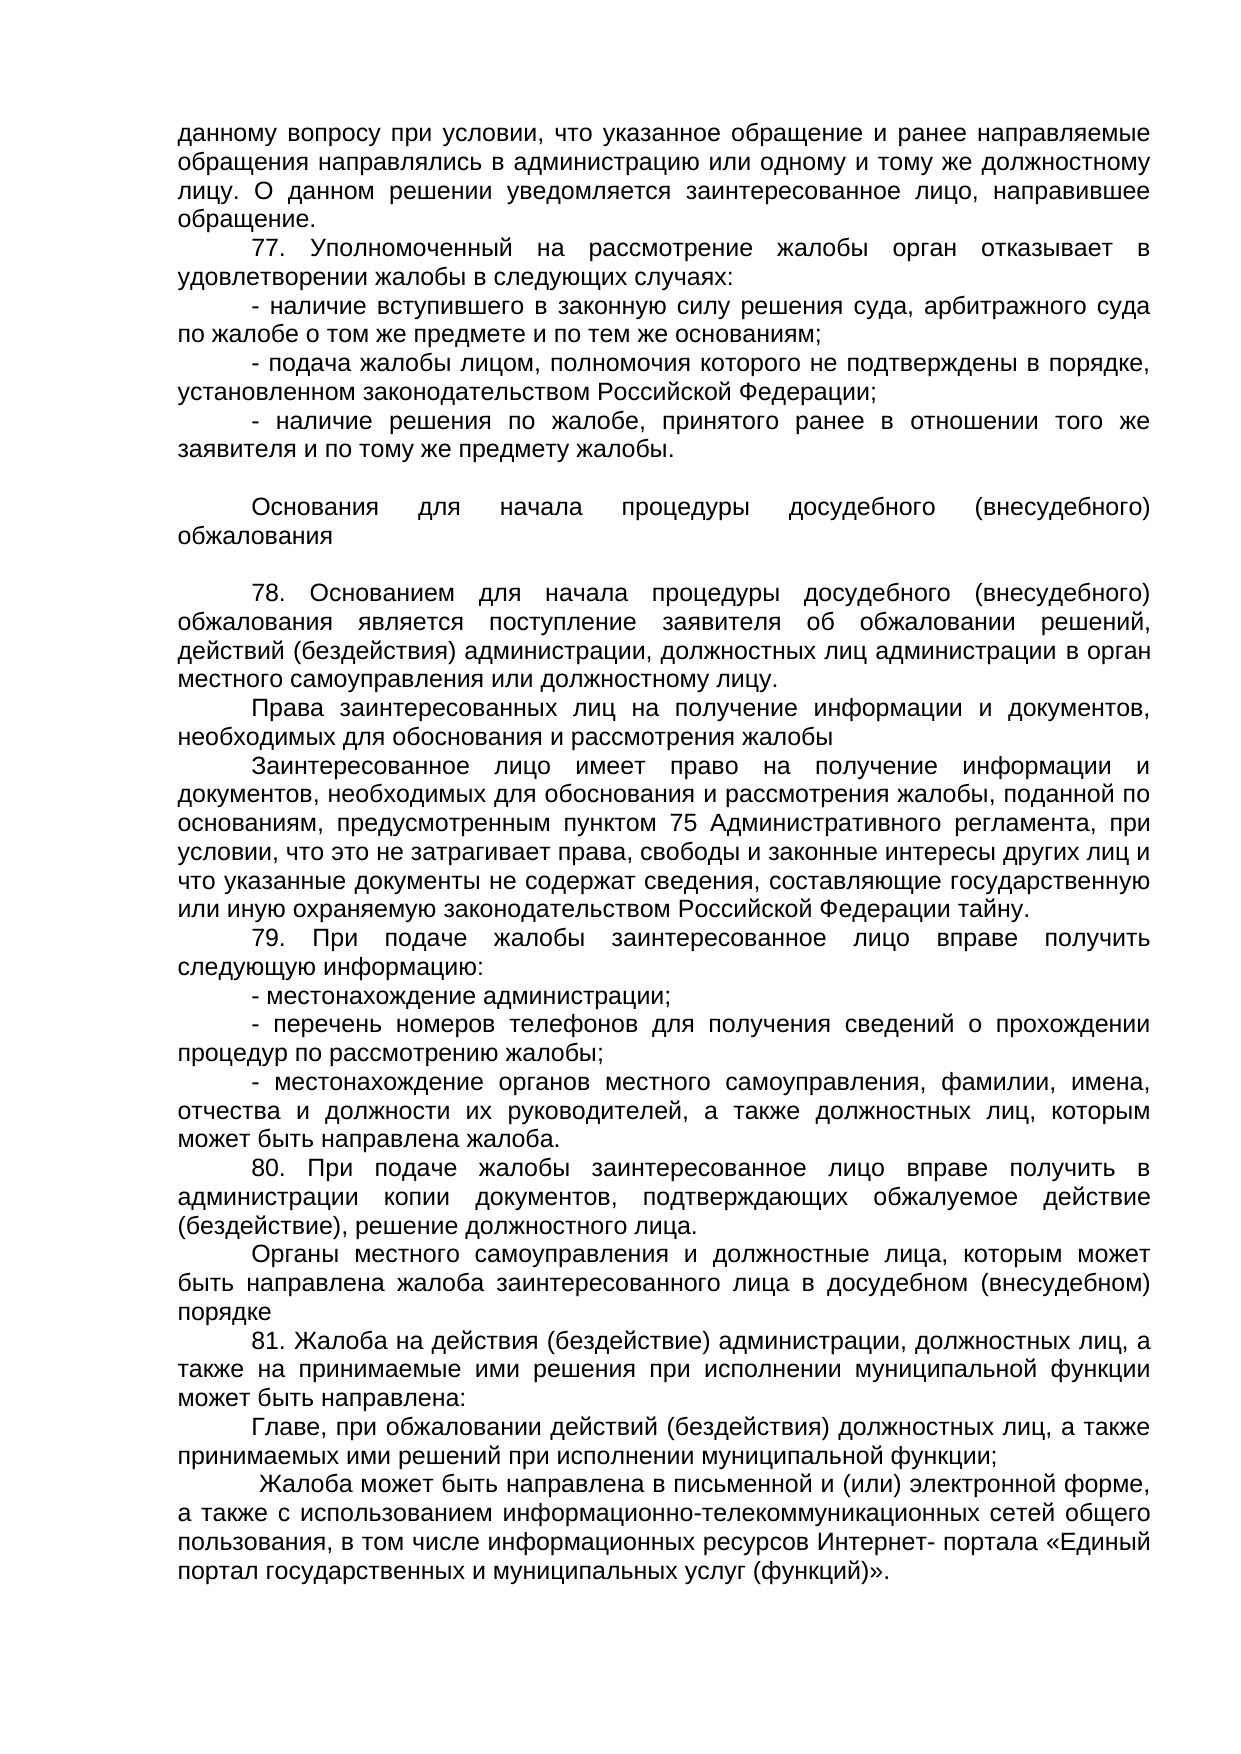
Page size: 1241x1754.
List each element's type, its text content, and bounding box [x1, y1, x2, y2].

text - перечень номеров телефонов для получения сведений о прохождении процедур по рассмотрению жалобы; [177, 1009, 1152, 1067]
text 80. При подаче жалобы заинтересованное лицо вправе получить в администрации копии документов, подтверждающих обжалуемое действие (бездействие), решение должностного лица. [177, 1153, 1152, 1239]
text Основания для начала процедуры досудебного (внесудебного) обжалования [177, 492, 1152, 549]
text Главе, при обжаловании действий (бездействия) должностных лиц, а также принимаемых ими решений при исполнении муниципальной функции; [177, 1412, 1152, 1469]
text Заинтересованное лицо имеет право на получение информации и документов, необходимых для обоснования и рассмотрения жалобы, поданной по основаниям, предусмотренным пунктом 75 Административного регламента, при условии, что это не затрагивает права, свободы и законные интересы других лиц и что указанные документы не содержат сведения, составляющие государственную или иную охраняемую законодательством Российской Федерации тайну. [177, 751, 1152, 923]
text - наличие решения по жалобе, принятого ранее в отношении того же заявителя и по тому же предмету жалобы. [177, 406, 1152, 463]
text - подача жалобы лицом, полномочия которого не подтверждены в порядке, установленном законодательством Российской Федерации; [177, 348, 1152, 406]
text Органы местного самоуправления и должностные лица, которым может быть направлена жалоба заинтересованного лица в досудебном (внесудебном) порядке [177, 1239, 1152, 1326]
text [177, 118, 1152, 233]
text 81. Жалоба на действия (бездействие) администрации, должностных лиц, а также на принимаемые ими решения при исполнении муниципальной функции может быть направлена: [177, 1326, 1152, 1412]
text - местонахождение администрации; [177, 981, 1152, 1009]
text - наличие вступившего в законную силу решения суда, арбитражного суда по жалобе о том же предмете и по тем же основаниям; [177, 291, 1152, 348]
text Права заинтересованных лиц на получение информации и документов, необходимых для обоснования и рассмотрения жалобы [177, 693, 1152, 751]
text Жалоба может быть направлена в письменной и (или) электронной форме, а также с использованием информационно-телекоммуникационных сетей общего пользования, в том числе информационных ресурсов Интернет- портала «Единый портал государственных и муниципальных услуг (функций)». [177, 1469, 1152, 1584]
text 77. Уполномоченный на рассмотрение жалобы орган отказывает в удовлетворении жалобы в следующих случаях: [177, 233, 1152, 291]
text 79. При подаче жалобы заинтересованное лицо вправе получить следующую информацию: [177, 923, 1152, 981]
text 78. Основанием для начала процедуры досудебного (внесудебного) обжалования является поступление заявителя об обжаловании решений, действий (бездействия) администрации, должностных лиц администрации в орган местного самоуправления или должностному лицу. [177, 578, 1152, 693]
text - местонахождение органов местного самоуправления, фамилии, имена, отчества и должности их руководителей, а также должностных лиц, которым может быть направлена жалоба. [177, 1067, 1152, 1153]
